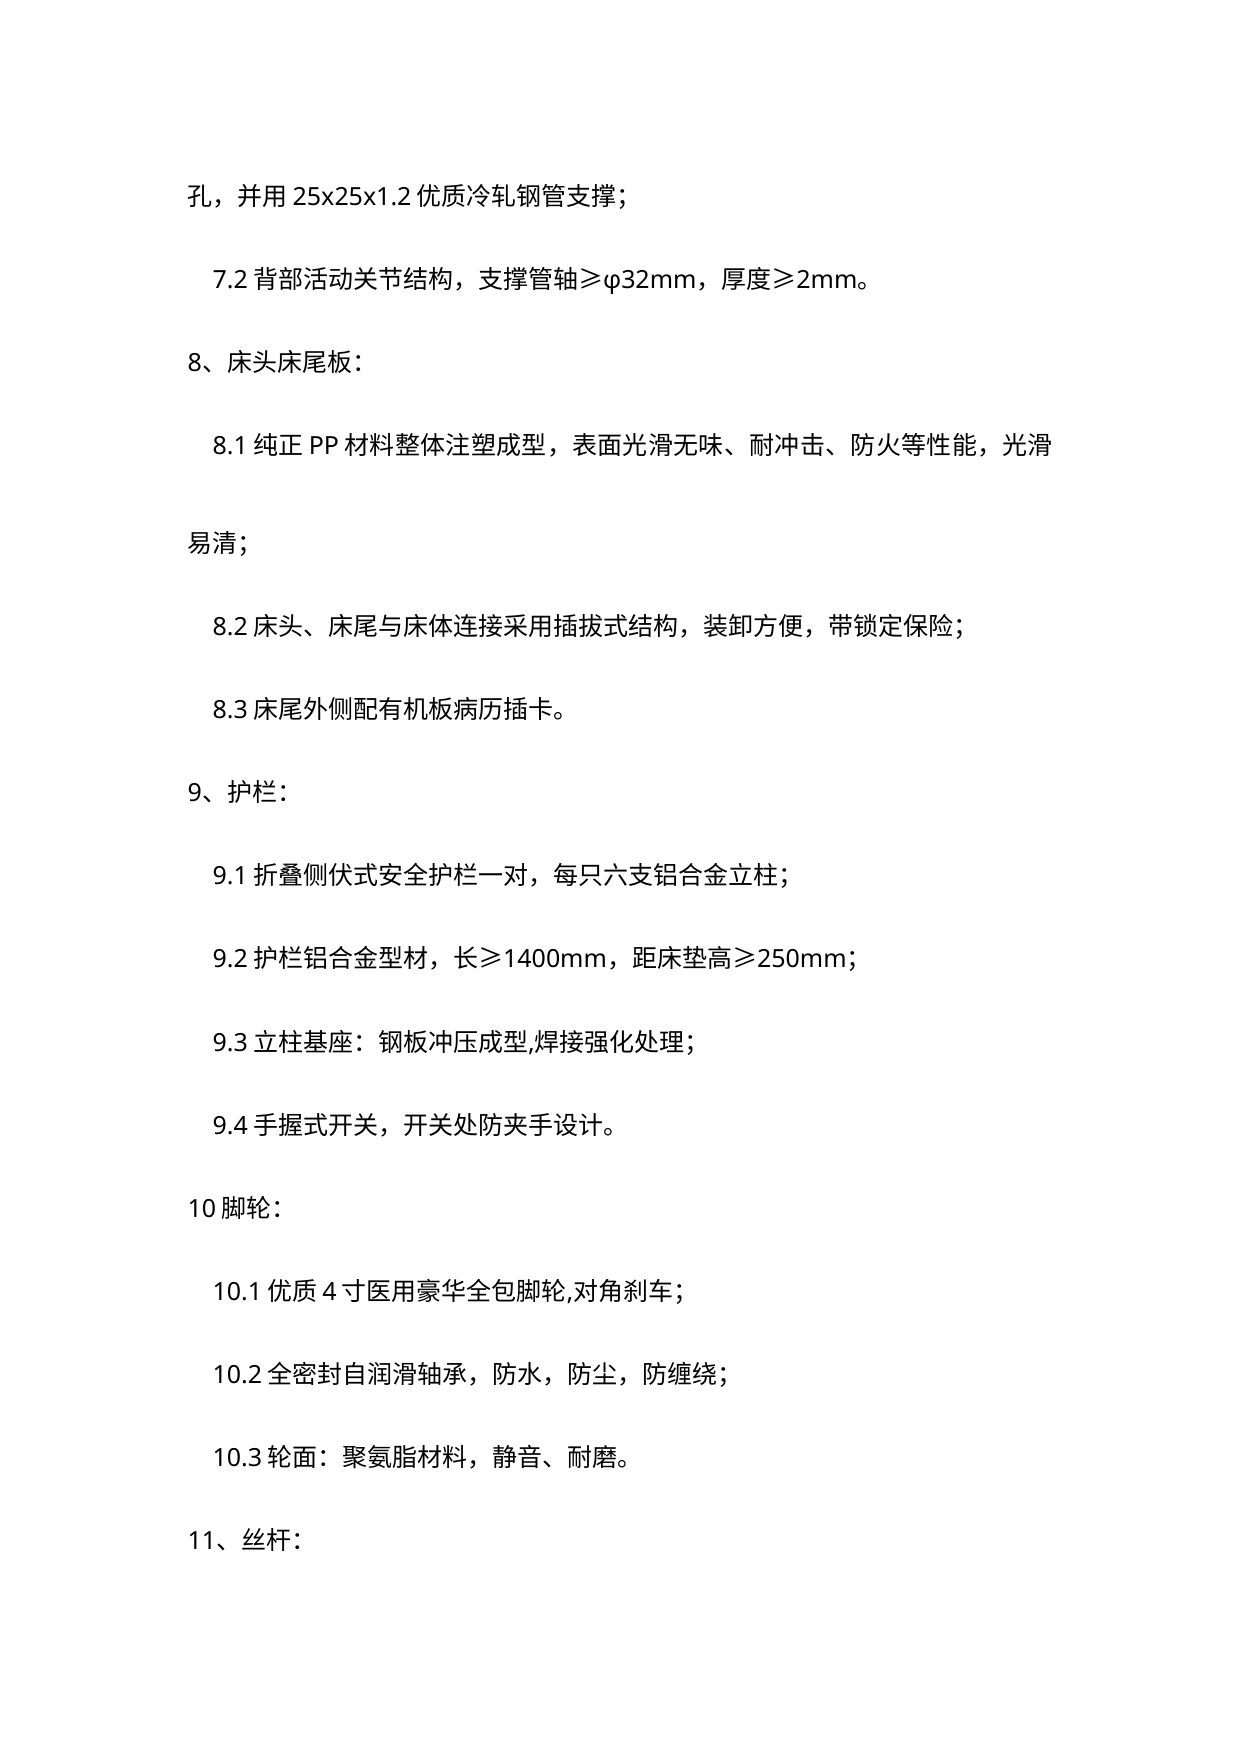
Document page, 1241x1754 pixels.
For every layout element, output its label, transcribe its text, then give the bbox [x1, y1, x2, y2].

text 9.3立柱基座：钢板冲压成型,焊接强化处理； [187, 1008, 1053, 1073]
text 7.2背部活动关节结构，支撑管轴≥φ32mm，厚度≥2mm。 [187, 245, 1053, 310]
text 8.3床尾外侧配有机板病历插卡。 [187, 675, 1053, 740]
text 10.3轮面：聚氨脂材料，静音、耐磨。 [187, 1423, 1053, 1488]
text 11、丝杆： [187, 1506, 1053, 1571]
text 10.1优质4寸医用豪华全包脚轮,对角刹车； [187, 1257, 1053, 1322]
text 8.2床头、床尾与床体连接采用插拔式结构，装卸方便，带锁定保险； [187, 592, 1053, 657]
text 9、护栏： [187, 758, 1053, 823]
text 8.1纯正PP材料整体注塑成型，表面光滑无味、耐冲击、防火等性能，光滑易清； [187, 411, 1053, 574]
text 8、床头床尾板： [187, 328, 1053, 393]
text 9.1折叠侧伏式安全护栏一对，每只六支铝合金立柱； [187, 841, 1053, 906]
text 10.2全密封自润滑轴承，防水，防尘，防缠绕； [187, 1340, 1053, 1405]
text 9.4手握式开关，开关处防夹手设计。 [187, 1091, 1053, 1156]
text 9.2护栏铝合金型材，长≥1400mm，距床垫高≥250mm； [187, 924, 1053, 989]
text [187, 162, 1053, 227]
text 10脚轮： [187, 1174, 1053, 1239]
